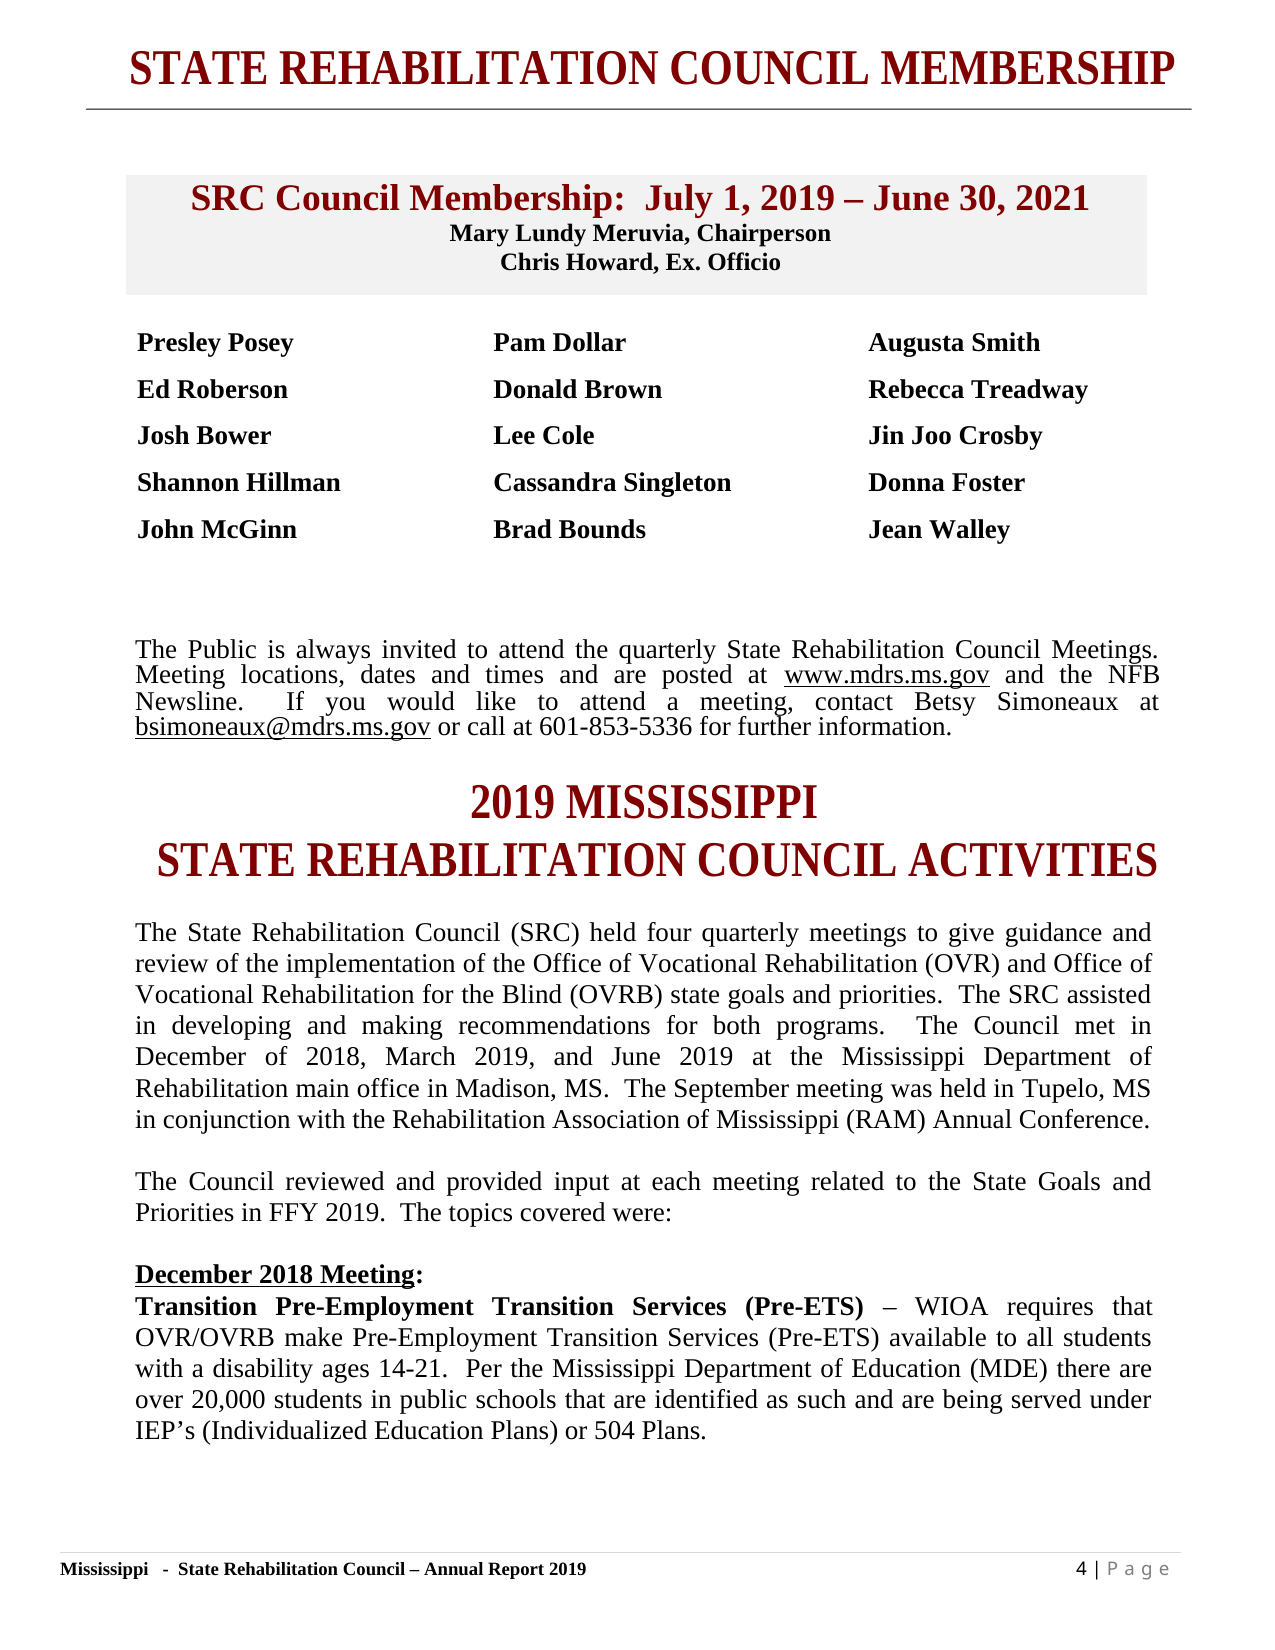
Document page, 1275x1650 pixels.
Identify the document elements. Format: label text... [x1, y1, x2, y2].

text The Council reviewed and provided input at each meeting related to the State Goals and Priorities in FFY 2019. The topics covered were: [135, 1165, 1153, 1227]
table_header Presley Posey Ed Roberson Josh Bower Shannon Hillman John McGinn [126, 326, 482, 606]
text STATE REHABILITATION COUNCIL MEMBERSHIP [69, 37, 1236, 95]
text 2019 MISSISSIPPI [135, 772, 1153, 830]
text The Public is always invited to attend the quarterly State Rehabilitation Council Meetings. Meeting locations, dates and times and are posted at www.mdrs.ms.gov and the NFB Newsline. If you would like to attend a meeting, contact Betsy Simoneaux at bsimoneaux@mdrs.ms.gov or call at 601-853-5336 for further information. [135, 637, 1161, 741]
table_header SRC Council Membership: July 1, 2019 – June 30, 2021 Mary Lundy Meruvia, Chairperson Chris Howard, Ex. Officio [126, 175, 1147, 295]
text Transition Pre-Employment Transition Services (Pre-ETS) – WIOA requires that OVR/OVRB make Pre-Employment Transition Services (Pre-ETS) available to all students with a disability ages 14-21. Per the Mississippi Department of Education (MDE) there are over 20,000 students in public schools that are identified as such and are being served under IEP’s (Individualized Education Plans) or 504 Plans. [135, 1290, 1153, 1445]
text December 2018 Meeting: [135, 1258, 1153, 1290]
table_header Pam Dollar Donald Brown Lee Cole Cassandra Singleton Brad Bounds [482, 326, 857, 606]
text The State Rehabilitation Council (SRC) held four quarterly meetings to give guidance and review of the implementation of the Office of Vocational Rehabilitation (OVR) and Office of Vocational Rehabilitation for the Blind (OVRB) state goals and priorities. The SRC assisted in developing and making recommendations for both programs. The Council met in December of 2018, March 2019, and June 2019 at the Mississippi Department of Rehabilitation main office in Madison, MS. The September meeting was held in Tupelo, MS in conjunction with the Rehabilitation Association of Mississippi (RAM) Annual Conference. [135, 916, 1153, 1134]
text STATE REHABILITATION COUNCIL ACTIVITIES [97, 830, 1207, 887]
table_header Augusta Smith Rebecca Treadway Jin Joo Crosby Donna Foster Jean Walley [857, 326, 1147, 606]
